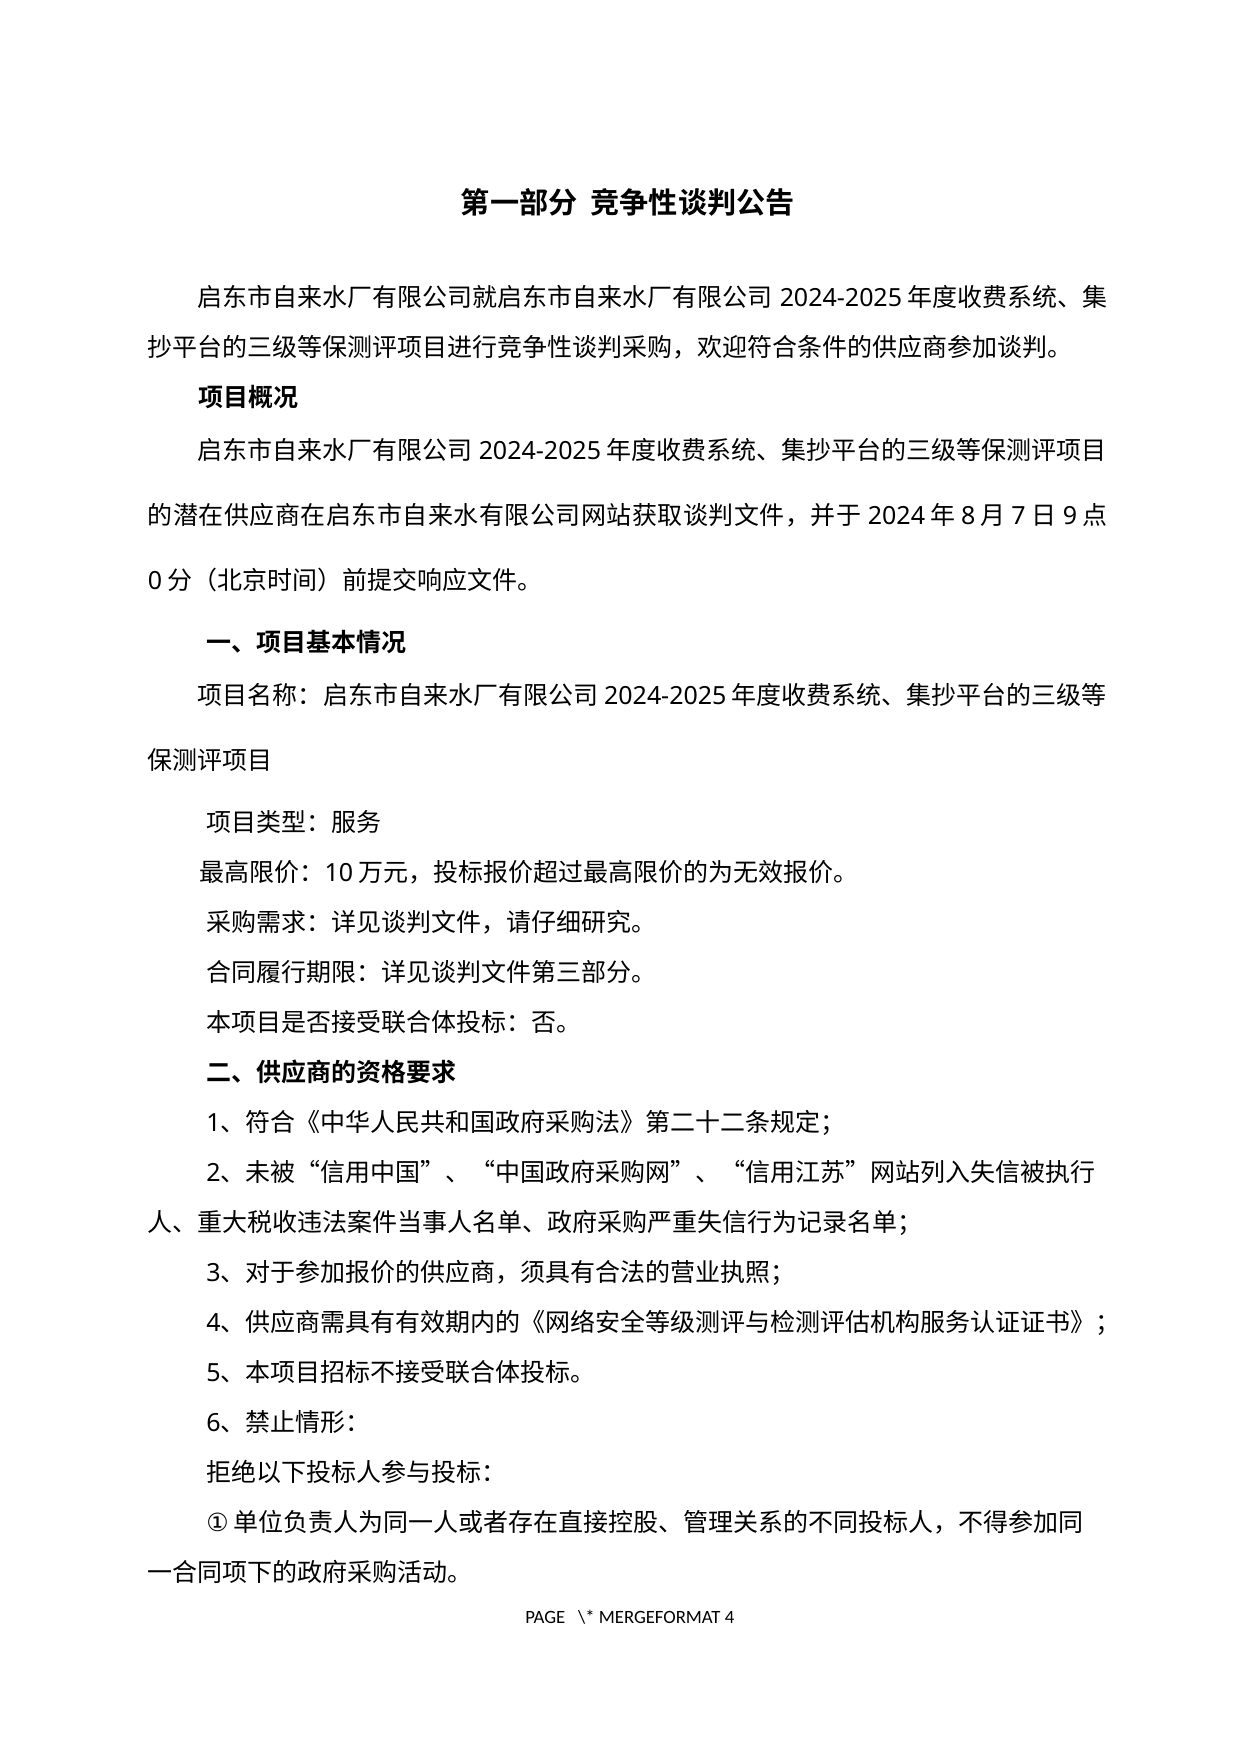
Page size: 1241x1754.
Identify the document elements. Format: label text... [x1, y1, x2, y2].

text 采购需求：详见谈判文件，请仔细研究。 [206, 891, 1107, 941]
text 合同履行期限：详见谈判文件第三部分。 [206, 941, 1107, 991]
text 最高限价：10万元，投标报价超过最高限价的为无效报价。 [155, 841, 1107, 891]
text 本项目是否接受联合体投标：否。 [206, 991, 1107, 1041]
text 项目名称：启东市自来水厂有限公司2024-2025年度收费系统、集抄平台的三级等保测评项目 [148, 661, 1107, 791]
text 6、禁止情形： [148, 1391, 1107, 1441]
text 拒绝以下投标人参与投标： [148, 1441, 1107, 1491]
text 第一部分 竞争性谈判公告 [148, 169, 1107, 234]
text 项目概况 [148, 366, 1107, 416]
text 2、未被“信用中国”、“中国政府采购网”、“信用江苏”网站列入失信被执行人、重大税收违法案件当事人名单、政府采购严重失信行为记录名单； [148, 1141, 1107, 1241]
text 4、供应商需具有有效期内的《网络安全等级测评与检测评估机构服务认证证书》； [148, 1291, 1107, 1341]
text 启东市自来水厂有限公司就启东市自来水厂有限公司2024-2025年度收费系统、集抄平台的三级等保测评项目进行竞争性谈判采购，欢迎符合条件的供应商参加谈判。 [148, 266, 1107, 366]
text 项目类型：服务 [206, 791, 1107, 841]
text 3、对于参加报价的供应商，须具有合法的营业执照； [148, 1241, 1107, 1291]
text 二、供应商的资格要求 [206, 1041, 1107, 1091]
text ①单位负责人为同一人或者存在直接控股、管理关系的不同投标人，不得参加同一合同项下的政府采购活动。 [148, 1491, 1107, 1591]
text 5、本项目招标不接受联合体投标。 [148, 1341, 1107, 1391]
text 一、项目基本情况 [206, 611, 1107, 661]
text 启东市自来水厂有限公司2024-2025年度收费系统、集抄平台的三级等保测评项目的潜在供应商在启东市自来水有限公司网站获取谈判文件，并于2024年8月7日 9点0分（北京时间）前提交响应文件。 [148, 416, 1107, 611]
text 1、符合《中华人民共和国政府采购法》第二十二条规定； [148, 1091, 1107, 1141]
